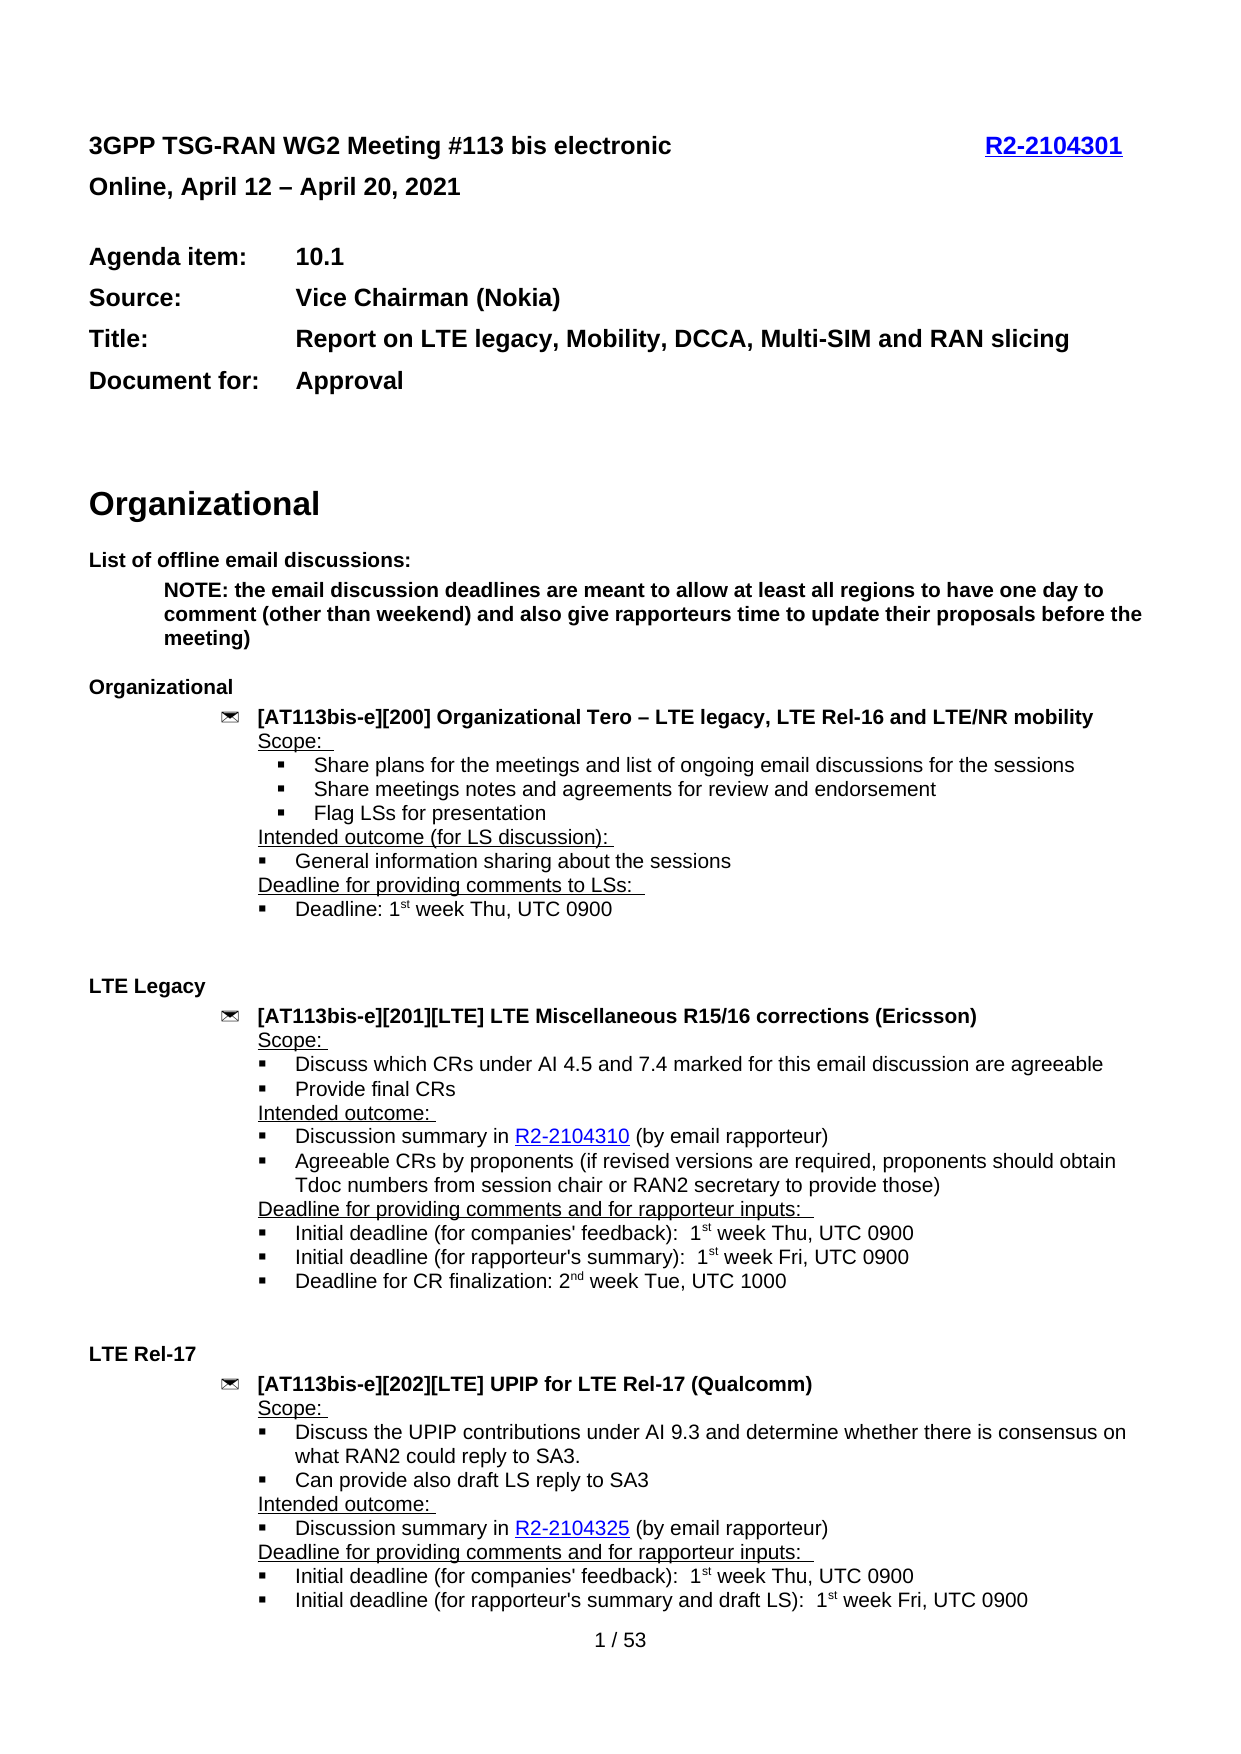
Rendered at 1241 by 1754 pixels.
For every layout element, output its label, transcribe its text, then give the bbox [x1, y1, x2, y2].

text NOTE: the email discussion deadlines are meant to allow at least all regions to have one day to comment (other than weekend) and also give rapporteurs time to update their proposals before the meeting) [164, 578, 1152, 649]
list Discussion summary in R2-2104310 (by email rapporteur) [257, 1124, 1152, 1148]
text LTE Legacy [89, 974, 1152, 998]
list Can provide also draft LS reply to SA3 [257, 1468, 1152, 1492]
list Initial deadline (for companies' feedback): 1st week Thu, UTC 0900 [257, 1220, 1152, 1244]
list Initial deadline (for rapporteur's summary): 1st week Fri, UTC 0900 [257, 1244, 1152, 1268]
text List of offline email discussions: [89, 547, 1152, 571]
text Title: Report on LTE legacy, Mobility, DCCA, Multi-SIM and RAN slicing [89, 324, 1152, 353]
list Initial deadline (for rapporteur's summary and draft LS): 1st week Fri, UTC 0900 [257, 1588, 1152, 1612]
text Deadline for providing comments and for rapporteur inputs: [220, 1540, 1152, 1564]
text LTE Rel-17 [89, 1342, 1152, 1366]
list Discuss the UPIP contributions under AI 9.3 and determine whether there is consensus on what RAN2 could reply to SA3. [257, 1420, 1152, 1468]
text Agenda item: 10.1 [89, 242, 1152, 271]
list General information sharing about the sessions [257, 849, 1152, 873]
text Scope: [257, 729, 1152, 753]
list Agreeable CRs by proponents (if revised versions are required, proponents should obtain Tdoc numbers from session chair or RAN2 secretary to provide those) [257, 1148, 1152, 1196]
subtitle Organizational [89, 484, 1152, 522]
text [AT113bis-e][200] Organizational Tero – LTE legacy, LTE Rel-16 and LTE/NR mobility [220, 705, 1152, 729]
text Source: Vice Chairman (Nokia) [89, 283, 1152, 312]
text Scope: [257, 1396, 1152, 1420]
text Deadline for providing comments to LSs: [220, 873, 1152, 897]
text Organizational [89, 674, 1152, 698]
list Initial deadline (for companies' feedback): 1st week Thu, UTC 0900 [257, 1564, 1152, 1588]
list Share meetings notes and agreements for review and endorsement [276, 777, 1152, 801]
text [AT113bis-e][201][LTE] LTE Miscellaneous R15/16 corrections (Ericsson) [220, 1004, 1152, 1028]
text Document for: Approval [89, 366, 1152, 394]
text Intended outcome (for LS discussion): [220, 825, 1152, 849]
list Provide final CRs [257, 1076, 1152, 1100]
text [AT113bis-e][202][LTE] UPIP for LTE Rel-17 (Qualcomm) [220, 1372, 1152, 1396]
text Deadline for providing comments and for rapporteur inputs: [220, 1196, 1152, 1220]
list Discuss which CRs under AI 4.5 and 7.4 marked for this email discussion are agreeable [257, 1052, 1152, 1076]
list Deadline: 1st week Thu, UTC 0900 [257, 897, 1152, 921]
list Share plans for the meetings and list of ongoing email discussions for the sessions [276, 753, 1152, 777]
list Discussion summary in R2-2104325 (by email rapporteur) [257, 1516, 1152, 1540]
text 3GPP TSG-RAN WG2 Meeting #113 bis electronic R2-2104301 [89, 131, 1152, 159]
text Intended outcome: [220, 1492, 1152, 1516]
list Deadline for CR finalization: 2nd week Tue, UTC 1000 [257, 1268, 1152, 1293]
text Scope: [257, 1028, 1152, 1052]
text Intended outcome: [220, 1100, 1152, 1124]
text Online, April 12 – April 20, 2021 [89, 172, 1152, 201]
list Flag LSs for presentation [276, 801, 1152, 825]
